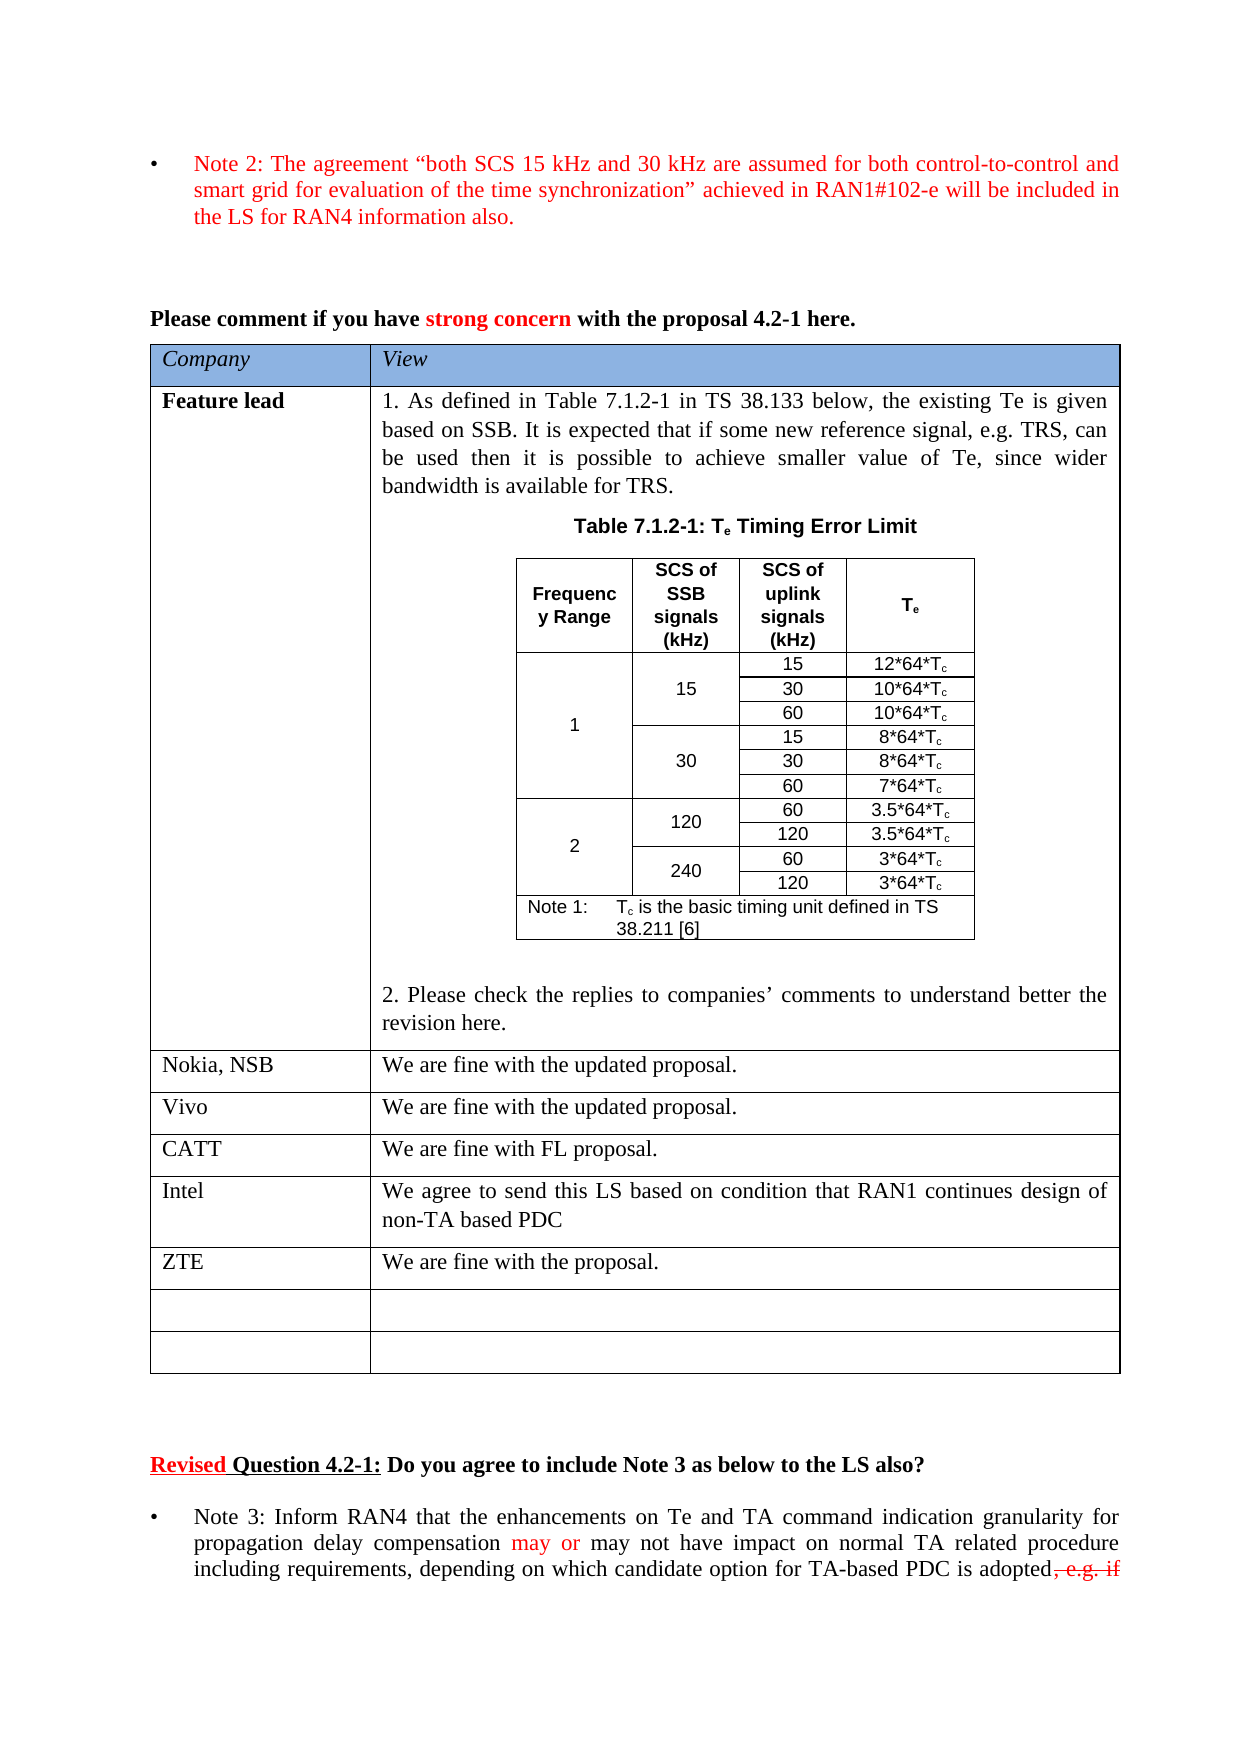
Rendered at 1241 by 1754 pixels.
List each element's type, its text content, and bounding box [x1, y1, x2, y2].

table_cell We are fine with the updated proposal. [371, 1093, 1119, 1134]
text Revised Question 4.2-1: Do you agree to include Note 3 as below to the LS also? [150, 1451, 1120, 1478]
table_cell ZTE [151, 1248, 370, 1289]
table_cell We agree to send this LS based on condition that RAN1 continues design of non-TA based PDC [371, 1177, 1119, 1247]
table_cell Vivo [151, 1093, 370, 1134]
table_cell Feature lead [151, 387, 370, 1050]
table_cell Nokia, NSB [151, 1051, 370, 1092]
table_cell [371, 1332, 1119, 1373]
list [150, 1503, 1120, 1582]
table_header Company [151, 345, 370, 386]
table_cell CATT [151, 1135, 370, 1176]
table_cell We are fine with FL proposal. [371, 1135, 1119, 1176]
table_cell [151, 1290, 370, 1331]
table_cell [371, 1290, 1119, 1331]
table_cell [151, 1332, 370, 1373]
table_header View [371, 345, 1119, 386]
table_cell We are fine with the proposal. [371, 1248, 1119, 1289]
table_cell We are fine with the updated proposal. [371, 1051, 1119, 1092]
table_cell Intel [151, 1177, 370, 1247]
text Please comment if you have strong concern with the proposal 4.2-1 here. [150, 305, 1120, 332]
list Note 2: The agreement “both SCS 15 kHz and 30 kHz are assumed for both control-to-control and smart grid for evaluation of the time synchronization” achieved in RAN1#102-e will be included in the LS for RAN4 information also. [150, 150, 1120, 229]
table_cell 1. As defined in Table 7.1.2-1 in TS 38.133 below, the existing Te is given based on SSB. It is expected that if some new reference signal, e.g. TRS, can be used then it is possible to achieve smaller value of Te, since wider bandwidth is available for TRS. Table 7.1.2-1: Te Timing Error Limit 2. Please check the replies to companies’ comments to understand better the revision here. [371, 387, 1119, 1050]
